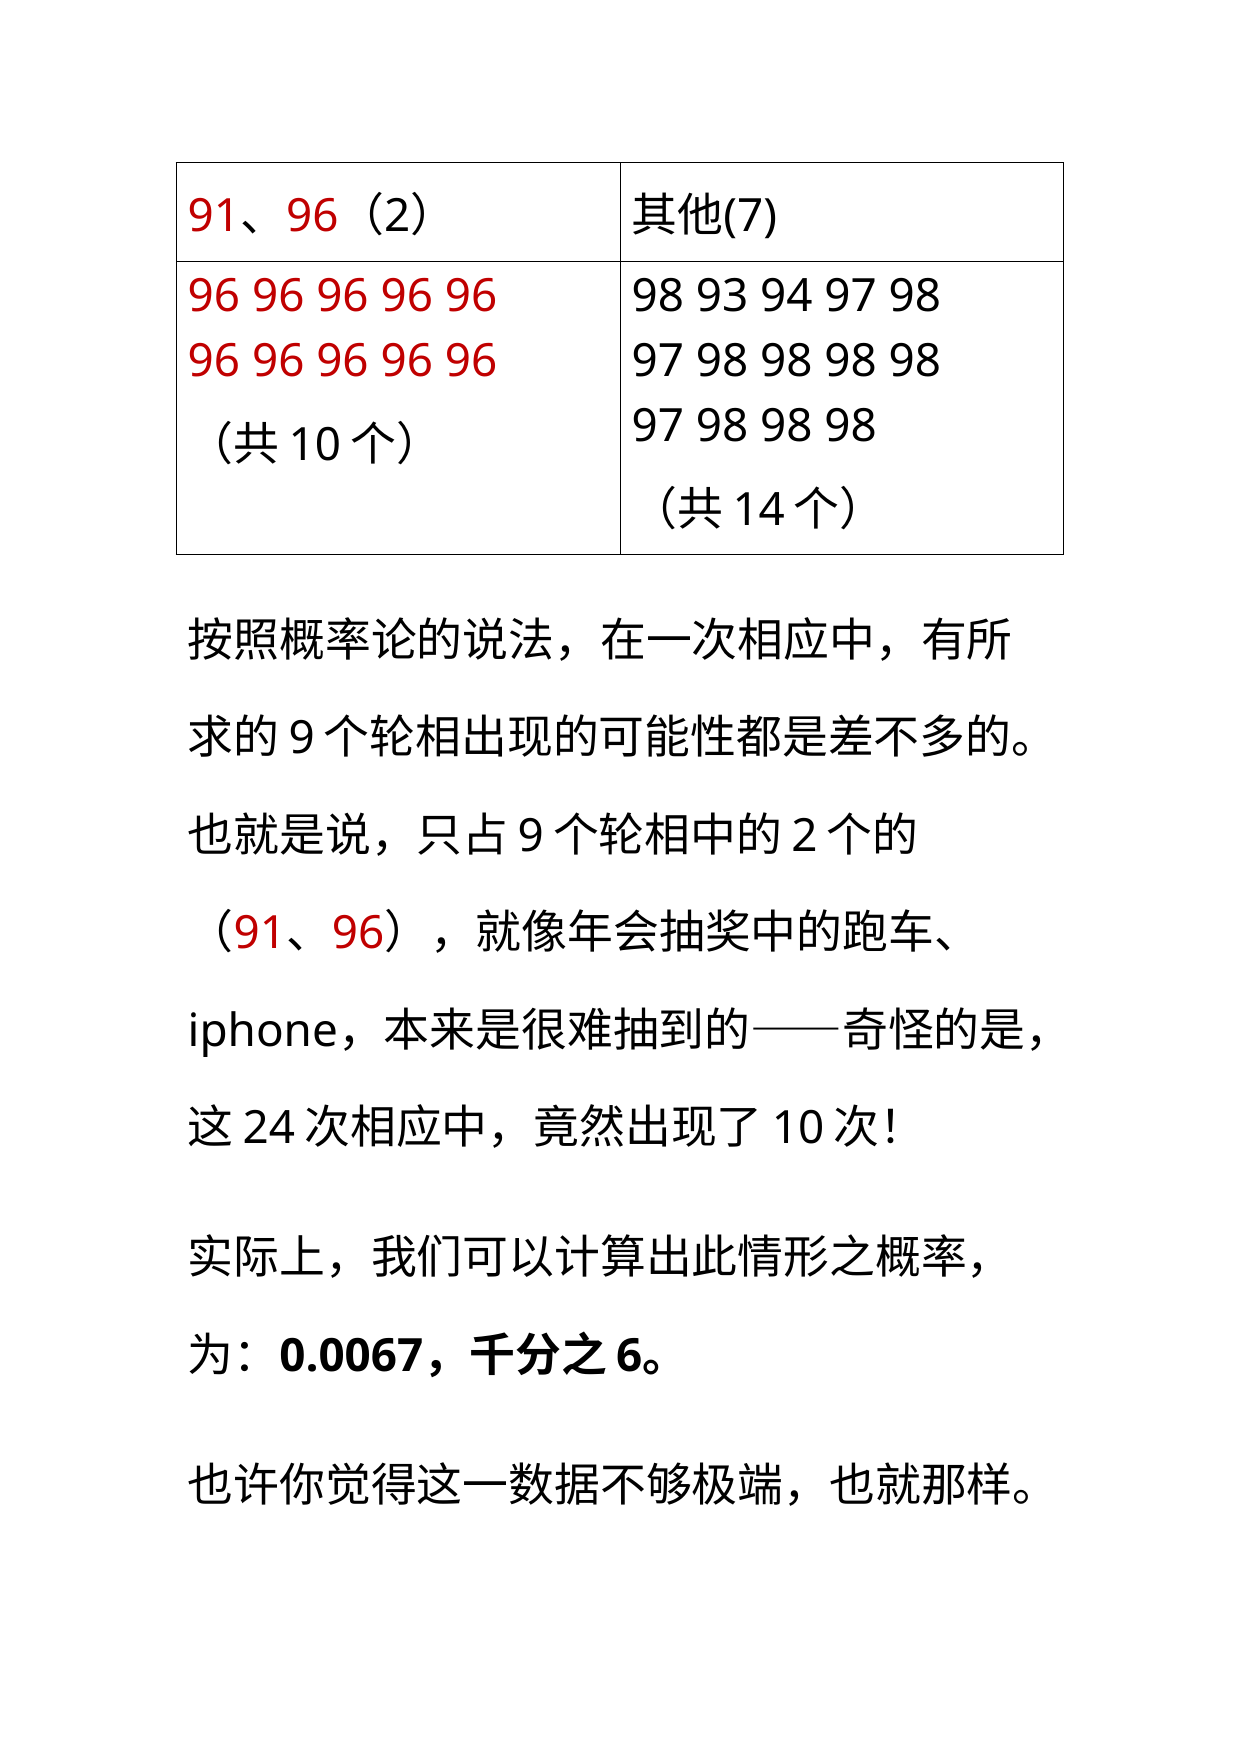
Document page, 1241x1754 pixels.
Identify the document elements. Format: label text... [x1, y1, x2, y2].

list 实际上，我们可以计算出此情形之概率，为：0.0067，千分之6。 [187, 1205, 1053, 1400]
table_header 其他(7) [621, 163, 1063, 261]
list 按照概率论的说法，在一次相应中，有所求的9个轮相出现的可能性都是差不多的。也就是说，只占9个轮相中的2个的（91、96），就像年会抽奖中的跑车、iphone，本来是很难抽到的——奇怪的是，这24次相应中，竟然出现了10次！ [187, 588, 1053, 1173]
table_cell 96 96 96 96 96 96 96 96 96 96 （共10个） [177, 262, 620, 554]
table_header 91、96（2） [177, 163, 620, 261]
table_cell 98 93 94 97 98 97 98 98 98 98 97 98 98 98 （共14个） [621, 262, 1063, 554]
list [187, 1433, 1053, 1530]
